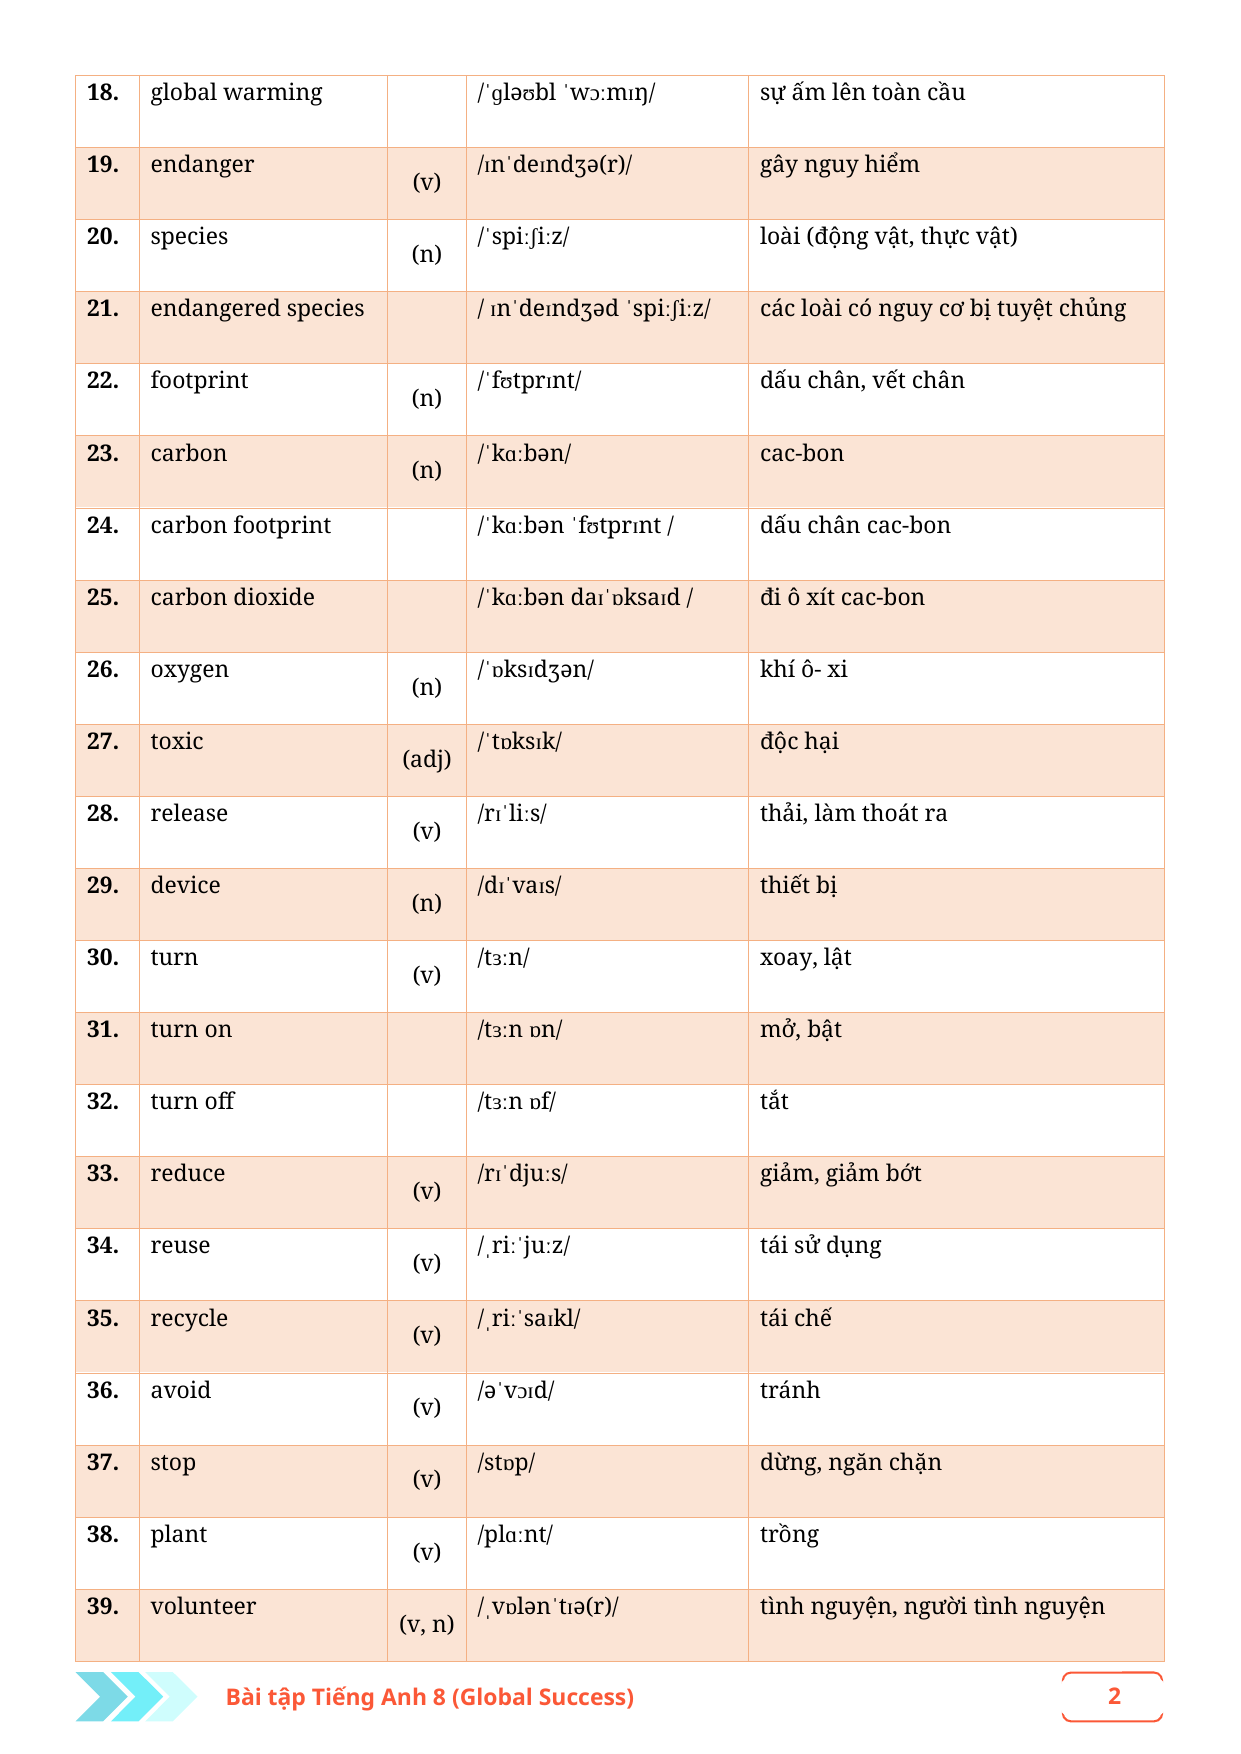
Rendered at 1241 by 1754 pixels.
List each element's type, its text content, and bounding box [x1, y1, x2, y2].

table_cell gây nguy hiểm [749, 148, 1164, 219]
table_cell oxygen [140, 653, 387, 724]
table_cell [388, 76, 466, 147]
table_cell /ˈkɑːbən/ [467, 436, 748, 507]
table_cell giảm, giảm bớt [749, 1157, 1164, 1228]
table_cell [388, 509, 466, 579]
table_cell [76, 1013, 139, 1084]
table_cell endangered species [140, 292, 387, 363]
table_cell /plɑːnt/ [467, 1518, 748, 1589]
table_cell cac-bon [749, 436, 1164, 507]
table_cell (v) [388, 1518, 466, 1589]
table_cell /ɪnˈdeɪndʒə(r)/ [467, 148, 748, 219]
table_cell (v, n) [388, 1590, 466, 1661]
table_cell [76, 725, 139, 796]
table_cell /ˈtɒksɪk/ [467, 725, 748, 796]
table_cell (v) [388, 1301, 466, 1372]
table_cell /ˌriːˈsaɪkl/ [467, 1301, 748, 1372]
table_cell toxic [140, 725, 387, 796]
table_cell endanger [140, 148, 387, 219]
table_cell thải, làm thoát ra [749, 797, 1164, 868]
table_cell [76, 653, 139, 724]
table_cell release [140, 797, 387, 868]
table_cell avoid [140, 1374, 387, 1444]
table_cell dấu chân, vết chân [749, 364, 1164, 435]
table_cell /stɒp/ [467, 1446, 748, 1517]
table_cell /əˈvɔɪd/ [467, 1374, 748, 1444]
table_cell [76, 797, 139, 868]
table_cell tắt [749, 1085, 1164, 1156]
table_cell [76, 941, 139, 1012]
table_cell / ɪnˈdeɪndʒəd ˈspiːʃiːz/ [467, 292, 748, 363]
table_cell tình nguyện, người tình nguyện [749, 1590, 1164, 1661]
table_cell /ˈfʊtprɪnt/ [467, 364, 748, 435]
table_cell /rɪˈliːs/ [467, 797, 748, 868]
table_cell [76, 1590, 139, 1661]
table_cell (n) [388, 869, 466, 940]
table_cell [76, 1301, 139, 1372]
table_cell [76, 1446, 139, 1517]
table_cell (v) [388, 1157, 466, 1228]
table_cell (v) [388, 1446, 466, 1517]
table_cell (v) [388, 1229, 466, 1300]
table_cell xoay, lật [749, 941, 1164, 1012]
table_cell độc hại [749, 725, 1164, 796]
table_cell /dɪˈvaɪs/ [467, 869, 748, 940]
table_cell plant [140, 1518, 387, 1589]
table_cell tránh [749, 1374, 1164, 1444]
table_cell dấu chân cac-bon [749, 509, 1164, 579]
table_cell [76, 869, 139, 940]
table_cell [388, 1013, 466, 1084]
table_cell (v) [388, 941, 466, 1012]
table_cell carbon [140, 436, 387, 507]
table_cell recycle [140, 1301, 387, 1372]
table_cell tái chế [749, 1301, 1164, 1372]
table_cell global warming [140, 76, 387, 147]
table_cell (v) [388, 1374, 466, 1444]
table_cell các loài có nguy cơ bị tuyệt chủng [749, 292, 1164, 363]
table_cell [76, 436, 139, 507]
table_cell /ˈɒksɪdʒən/ [467, 653, 748, 724]
table_cell [76, 1157, 139, 1228]
table_cell [76, 581, 139, 652]
table_cell (n) [388, 220, 466, 291]
table_cell species [140, 220, 387, 291]
table_cell mở, bật [749, 1013, 1164, 1084]
table_cell turn on [140, 1013, 387, 1084]
table_cell footprint [140, 364, 387, 435]
table_cell volunteer [140, 1590, 387, 1661]
table_cell /ˈɡləʊbl ˈwɔːmɪŋ/ [467, 76, 748, 147]
table_cell /tɜːn ɒn/ [467, 1013, 748, 1084]
table_cell (n) [388, 364, 466, 435]
table_cell dừng, ngăn chặn [749, 1446, 1164, 1517]
table_cell trồng [749, 1518, 1164, 1589]
table_cell [76, 1518, 139, 1589]
table_cell [76, 1374, 139, 1444]
table_cell carbon footprint [140, 509, 387, 579]
table_cell (adj) [388, 725, 466, 796]
table_cell [388, 1085, 466, 1156]
table_cell [76, 1085, 139, 1156]
table_cell /rɪˈdjuːs/ [467, 1157, 748, 1228]
table_cell carbon dioxide [140, 581, 387, 652]
table_cell [76, 76, 139, 147]
table_cell turn [140, 941, 387, 1012]
table_cell [76, 509, 139, 579]
table_cell sự ấm lên toàn cầu [749, 76, 1164, 147]
table_cell reuse [140, 1229, 387, 1300]
table_cell /ˈspiːʃiːz/ [467, 220, 748, 291]
table_cell [76, 1229, 139, 1300]
table_cell /ˌvɒlənˈtɪə(r)/ [467, 1590, 748, 1661]
table_cell turn off [140, 1085, 387, 1156]
table_cell (v) [388, 148, 466, 219]
table_cell [76, 148, 139, 219]
table_cell /tɜːn/ [467, 941, 748, 1012]
table_cell (n) [388, 653, 466, 724]
table_cell tái sử dụng [749, 1229, 1164, 1300]
table_cell (v) [388, 797, 466, 868]
table_cell reduce [140, 1157, 387, 1228]
table_cell loài (động vật, thực vật) [749, 220, 1164, 291]
table_cell /ˈkɑːbən ˈfʊtprɪnt / [467, 509, 748, 579]
table_cell (n) [388, 436, 466, 507]
table_cell stop [140, 1446, 387, 1517]
table_cell đi ô xít cac-bon [749, 581, 1164, 652]
table_cell [76, 220, 139, 291]
table_cell [76, 292, 139, 363]
table_cell thiết bị [749, 869, 1164, 940]
table_cell device [140, 869, 387, 940]
table_cell /tɜːn ɒf/ [467, 1085, 748, 1156]
table_cell /ˌriːˈjuːz/ [467, 1229, 748, 1300]
table_cell [76, 364, 139, 435]
table_cell /ˈkɑːbən daɪˈɒksaɪd / [467, 581, 748, 652]
table_cell [388, 292, 466, 363]
table_cell khí ô- xi [749, 653, 1164, 724]
table_cell [388, 581, 466, 652]
